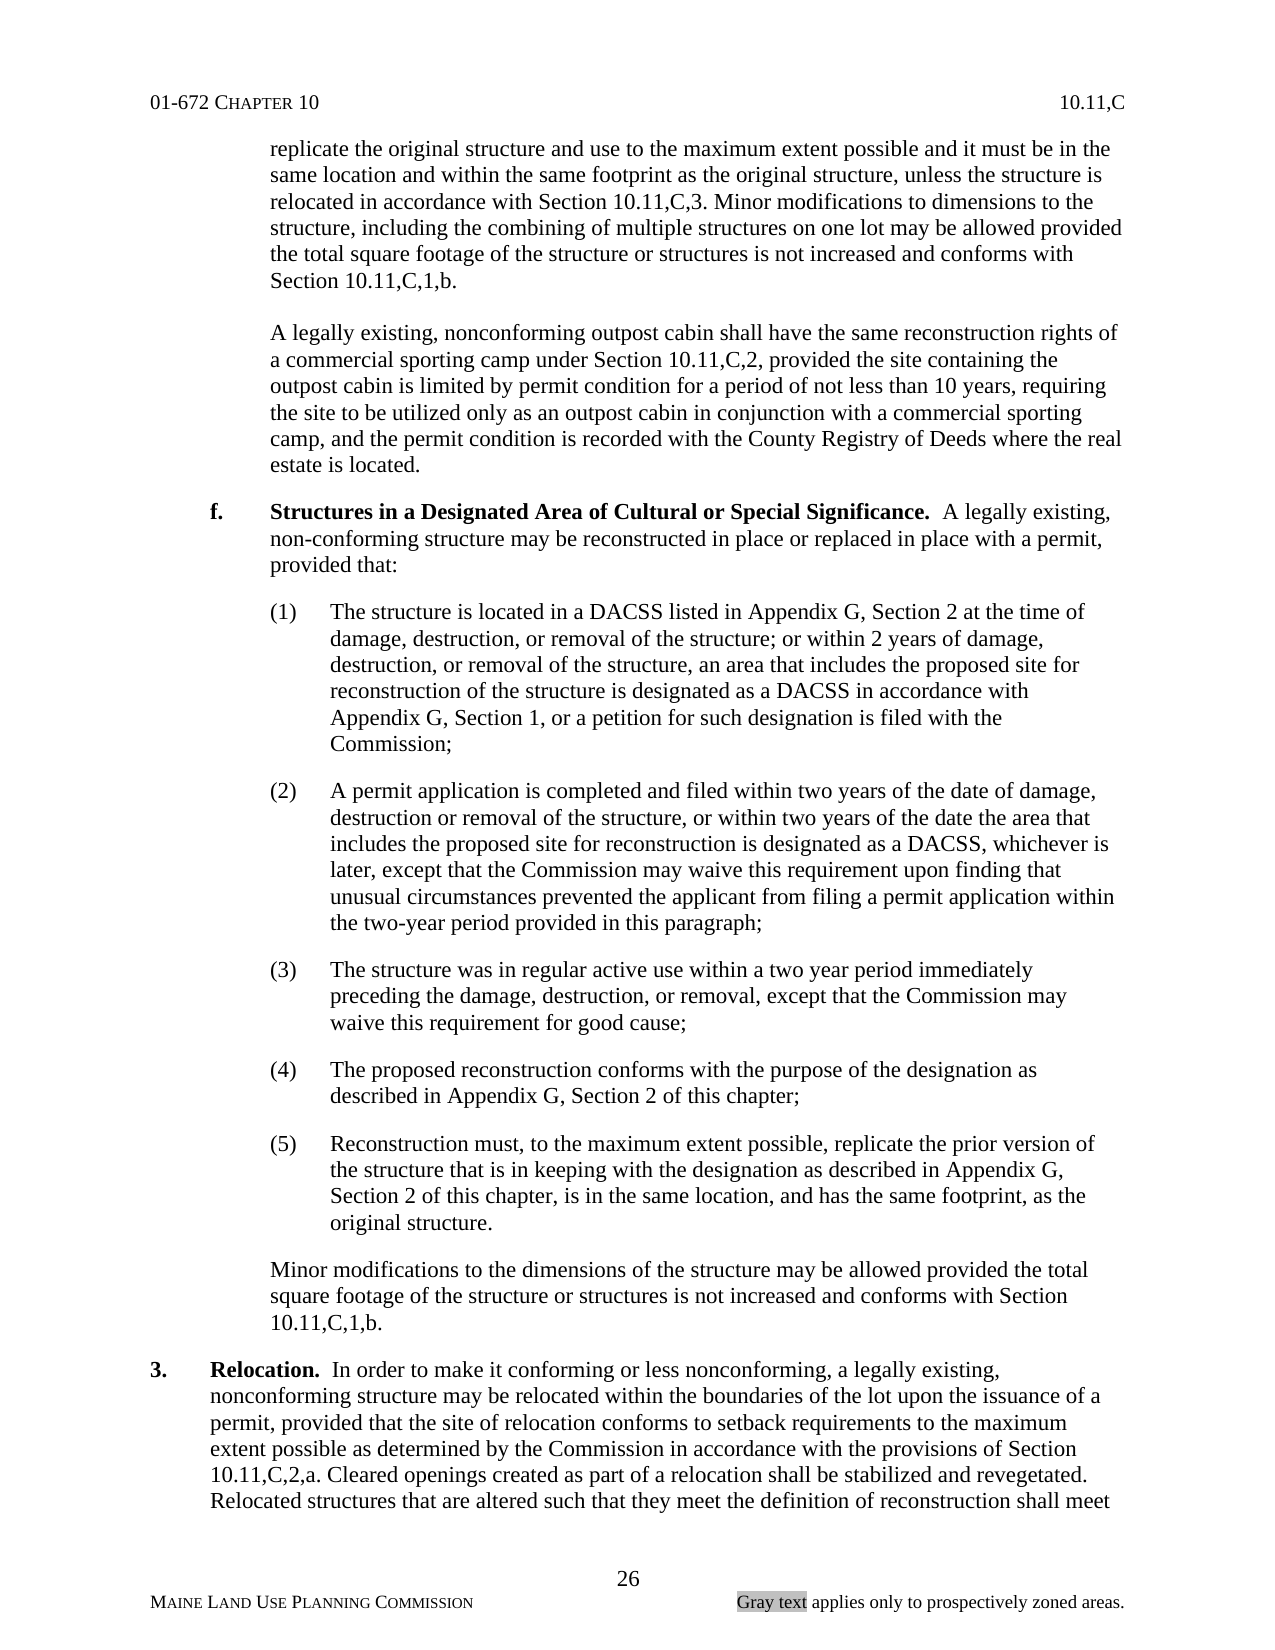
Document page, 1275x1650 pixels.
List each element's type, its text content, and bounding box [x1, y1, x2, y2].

subtitle The proposed reconstruction conforms with the purpose of the designation as described in Appendix G, Section 2 of this chapter; [270, 1056, 1125, 1109]
subtitle Reconstruction must, to the maximum extent possible, replicate the prior version of the structure that is in keeping with the designation as described in Appendix G, Section 2 of this chapter, is in the same location, and has the same footprint, as the original structure. [270, 1130, 1125, 1235]
subtitle Minor modifications to the dimensions of the structure may be allowed provided the total square footage of the structure or structures is not increased and conforms with Section 10.11,C,1,b. [270, 1256, 1125, 1335]
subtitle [210, 135, 1125, 478]
subtitle Structures in a Designated Area of Cultural or Special Significance. A legally existing, non-conforming structure may be reconstructed in place or replaced in place with a permit, provided that: [210, 498, 1125, 577]
subtitle The structure was in regular active use within a two year period immediately preceding the damage, destruction, or removal, except that the Commission may waive this requirement for good cause; [270, 956, 1125, 1035]
subtitle A permit application is completed and filed within two years of the date of damage, destruction or removal of the structure, or within two years of the date the area that includes the proposed site for reconstruction is designated as a DACSS, whichever is later, except that the Commission may waive this requirement upon finding that unusual circumstances prevented the applicant from filing a permit application within the two-year period provided in this paragraph; [270, 777, 1125, 935]
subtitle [150, 1356, 1125, 1514]
subtitle The structure is located in a DACSS listed in Appendix G, Section 2 at the time of damage, destruction, or removal of the structure; or within 2 years of damage, destruction, or removal of the structure, an area that includes the proposed site for reconstruction of the structure is designated as a DACSS in accordance with Appendix G, Section 1, or a petition for such designation is filed with the Commission; [270, 598, 1125, 756]
